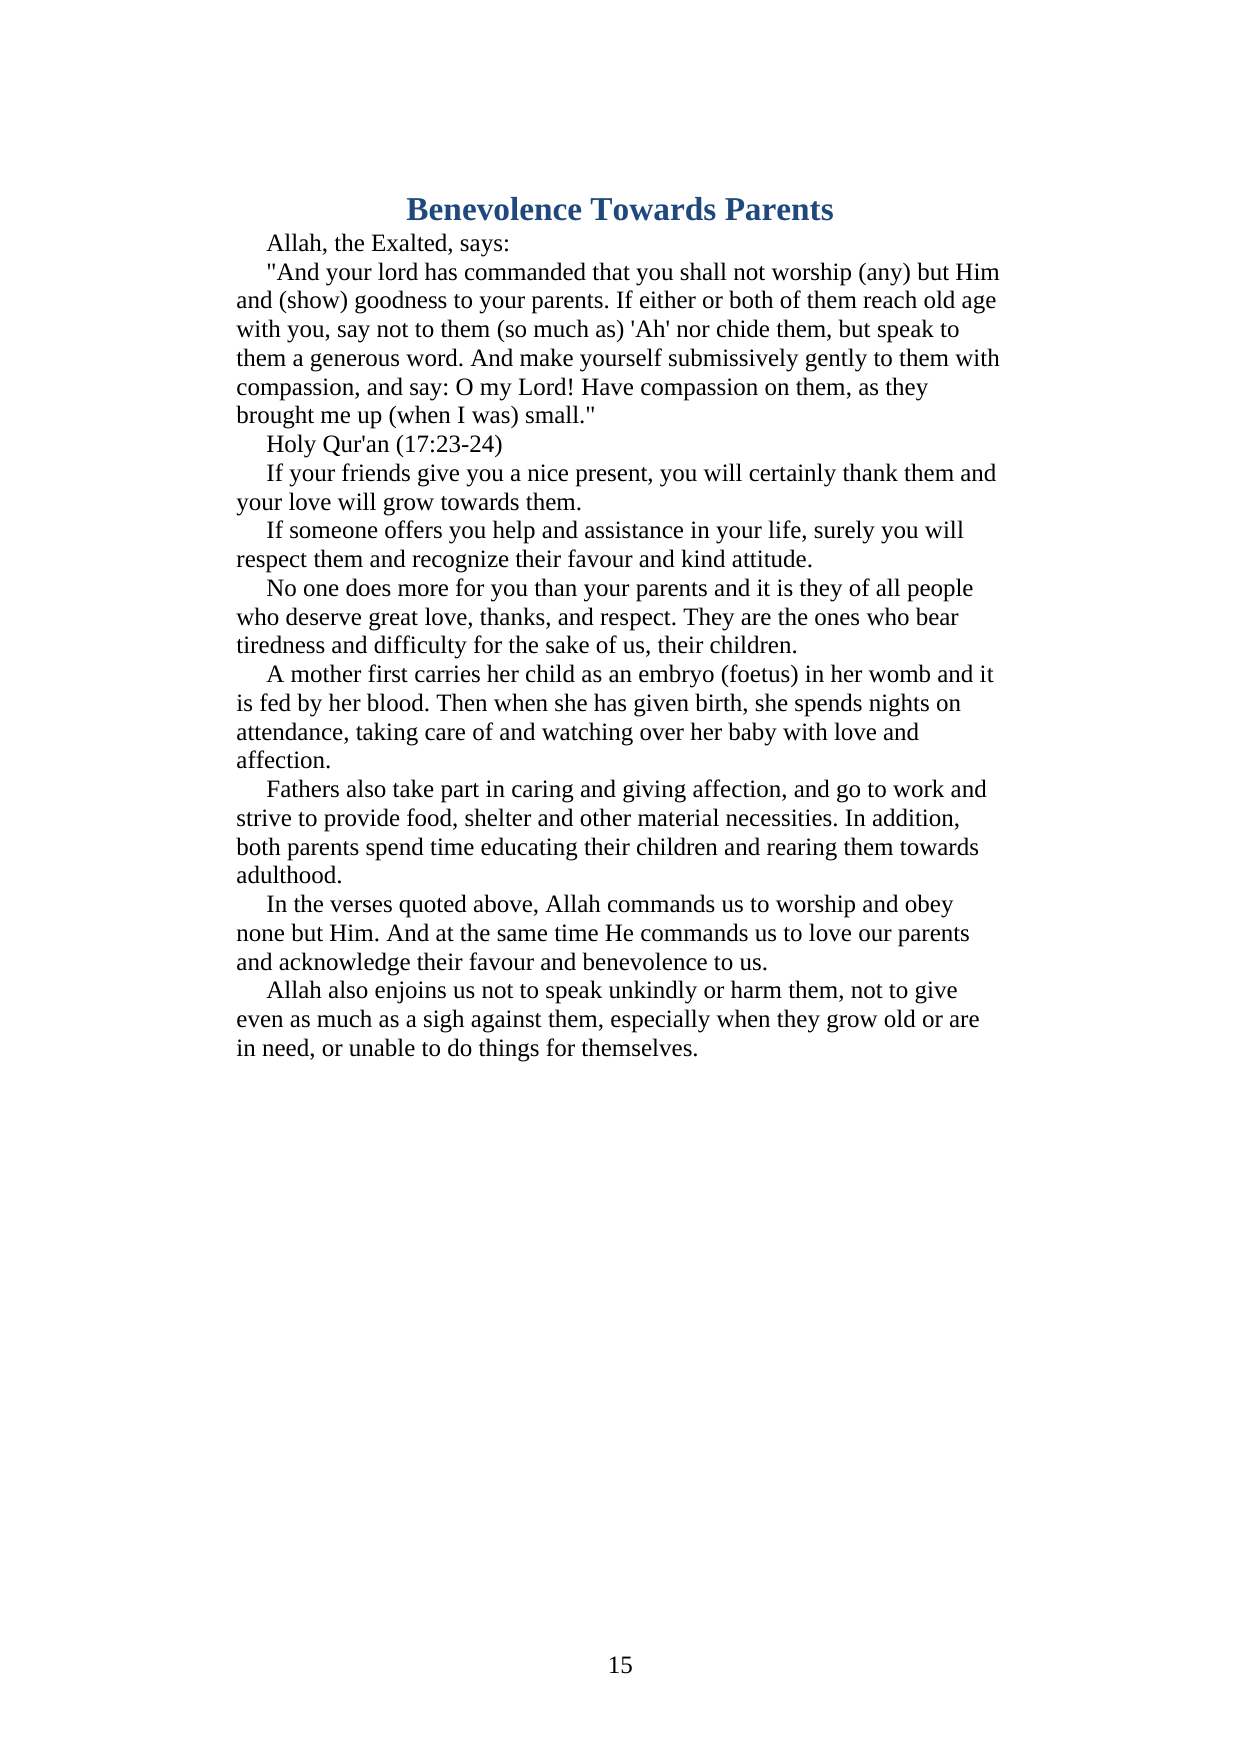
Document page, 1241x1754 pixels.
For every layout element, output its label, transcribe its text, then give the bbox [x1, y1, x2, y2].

text Allah also enjoins us not to speak unkindly or harm them, not to give even as much as a sigh against them, especially when they grow old or are in need, or unable to do things for themselves. [236, 976, 1004, 1062]
text "And your lord has commanded that you shall not worship (any) but Him and (show) goodness to your parents. If either or both of them reach old age with you, say not to them (so much as) 'Ah' nor chide them, but speak to them a generous word. And make yourself submissively gently to them with compassion, and say: O my Lord! Have compassion on them, as they brought me up (when I was) small." [236, 257, 1004, 429]
text In the verses quoted above, Allah commands us to worship and obey none but Him. And at the same time He commands us to love our parents and acknowledge their favour and benevolence to us. [236, 889, 1004, 976]
text If someone offers you help and assistance in your life, surely you will respect them and recognize their favour and kind attitude. [236, 516, 1004, 573]
text Fathers also take part in caring and giving affection, and go to work and strive to provide food, shelter and other material necessities. In addition, both parents spend time educating their children and rearing them towards adulthood. [236, 774, 1004, 889]
text Holy Qur'an (17:23-24) [236, 429, 1004, 458]
subtitle Benevolence Towards Parents [236, 190, 1004, 228]
text If your friends give you a nice present, you will certainly thank them and your love will grow towards them. [236, 458, 1004, 516]
text A mother first carries her child as an embryo (foetus) in her womb and it is fed by her blood. Then when she has given birth, she spends nights on attendance, taking care of and watching over her baby with love and affection. [236, 659, 1004, 774]
text Allah, the Exalted, says: [236, 228, 1004, 257]
text No one does more for you than your parents and it is they of all people who deserve great love, thanks, and respect. They are the ones who bear tiredness and difficulty for the sake of us, their children. [236, 573, 1004, 659]
